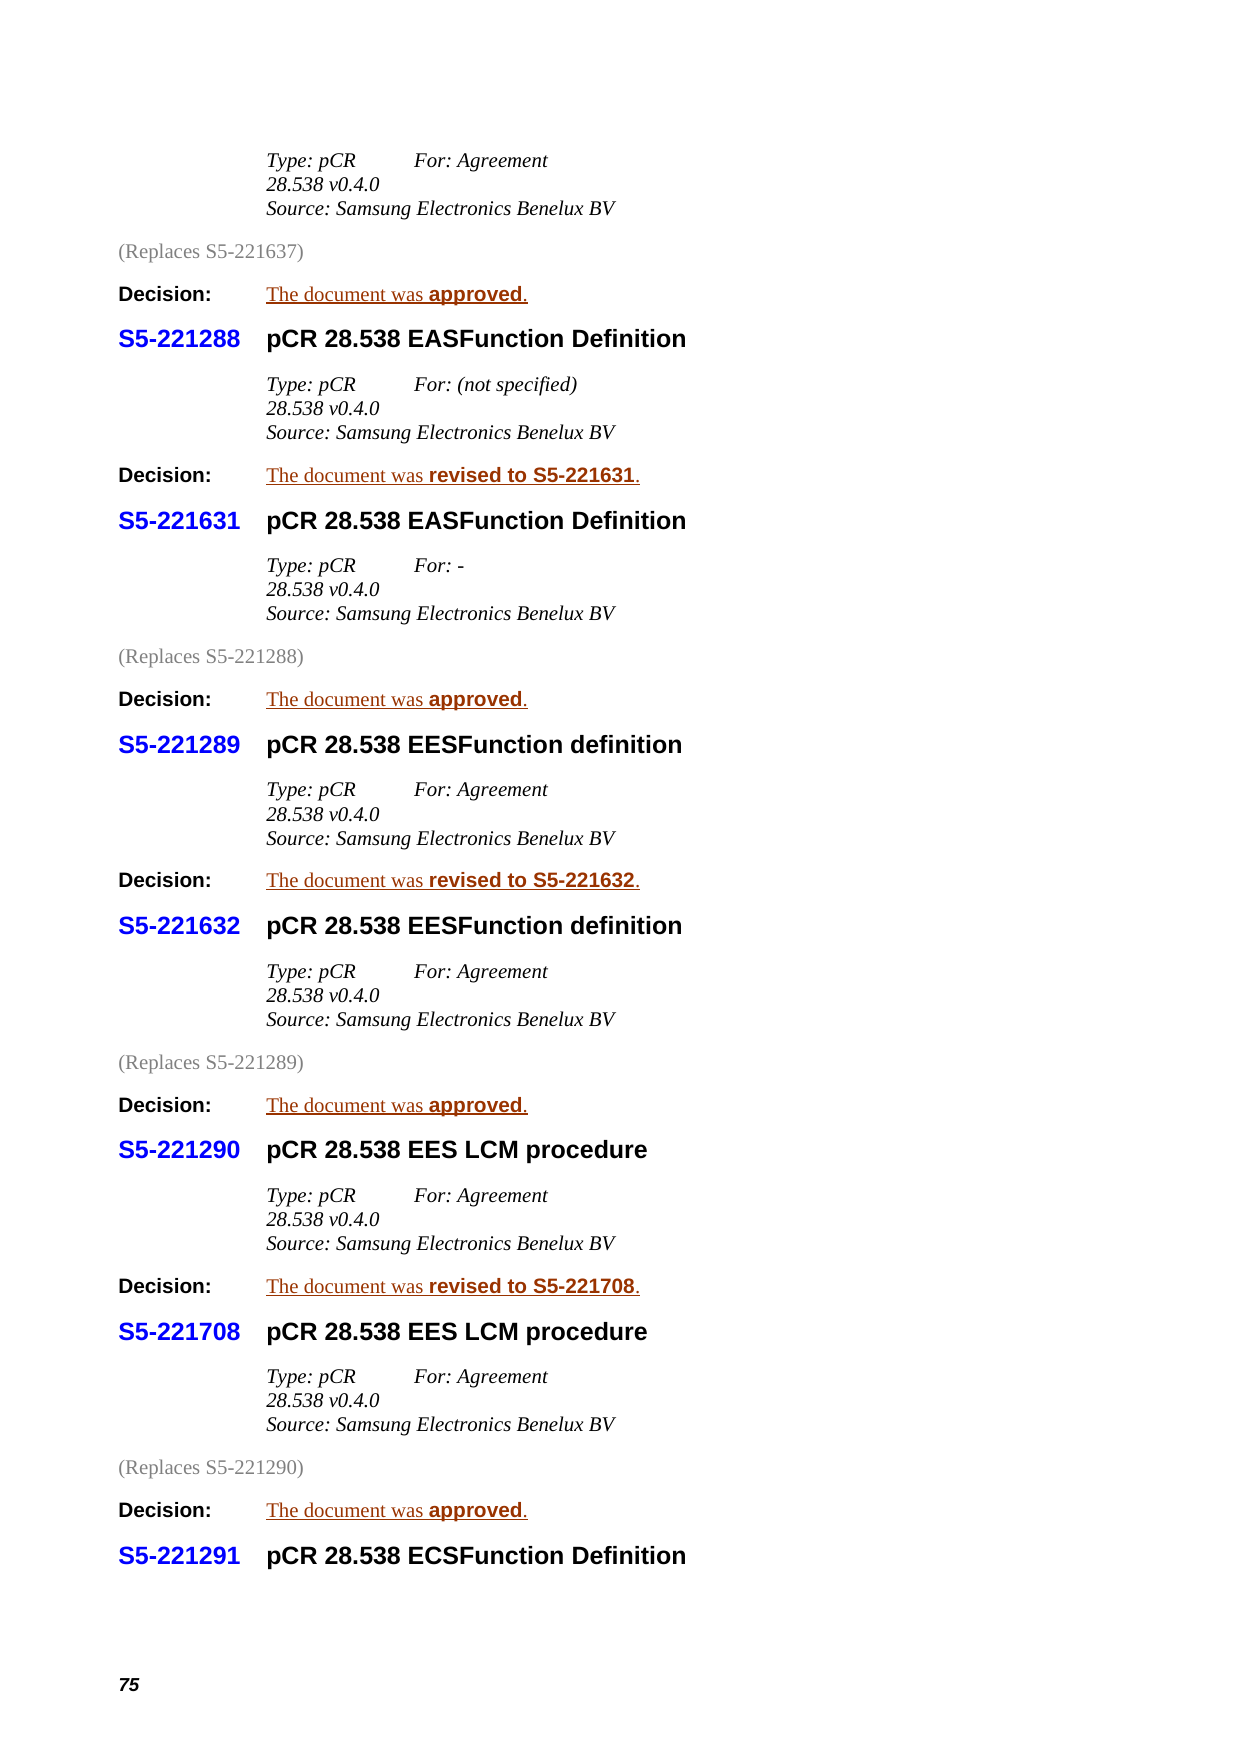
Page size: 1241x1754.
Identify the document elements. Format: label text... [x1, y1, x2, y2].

text S5-221289 pCR 28.538 EESFunction definition [118, 730, 1122, 759]
text S5-221290 pCR 28.538 EES LCM procedure [118, 1135, 1122, 1164]
text Type: pCR For: Agreement 28.538 v0.4.0 Source: Samsung Electronics Benelux BV [118, 959, 1122, 1031]
text S5-221632 pCR 28.538 EESFunction definition [118, 911, 1122, 940]
text (Replaces S5-221290) [118, 1455, 1122, 1479]
text S5-221708 pCR 28.538 EES LCM procedure [118, 1317, 1122, 1346]
text Type: pCR For: - 28.538 v0.4.0 Source: Samsung Electronics Benelux BV [118, 553, 1122, 625]
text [118, 1364, 1122, 1436]
text Decision: The document was approved. [118, 687, 1122, 711]
text Decision: The document was revised to S5-221631. [118, 463, 1122, 487]
text S5-221291 pCR 28.538 ECSFunction Definition [118, 1541, 1122, 1570]
text S5-221288 pCR 28.538 EASFunction Definition [118, 324, 1122, 353]
text (Replaces S5-221288) [118, 644, 1122, 668]
text Decision: The document was approved. [118, 1498, 1122, 1522]
text Decision: The document was revised to S5-221632. [118, 868, 1122, 892]
text Type: pCR For: Agreement 28.538 v0.4.0 Source: Samsung Electronics Benelux BV [118, 1183, 1122, 1255]
text Decision: The document was revised to S5-221708. [118, 1274, 1122, 1298]
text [118, 148, 1122, 220]
text Decision: The document was approved. [118, 281, 1122, 306]
text Type: pCR For: Agreement 28.538 v0.4.0 Source: Samsung Electronics Benelux BV [118, 777, 1122, 849]
text Decision: The document was approved. [118, 1092, 1122, 1117]
text (Replaces S5-221289) [118, 1050, 1122, 1074]
text S5-221631 pCR 28.538 EASFunction Definition [118, 506, 1122, 534]
text (Replaces S5-221637) [118, 239, 1122, 263]
text Type: pCR For: (not specified) 28.538 v0.4.0 Source: Samsung Electronics Benelux BV [118, 372, 1122, 444]
